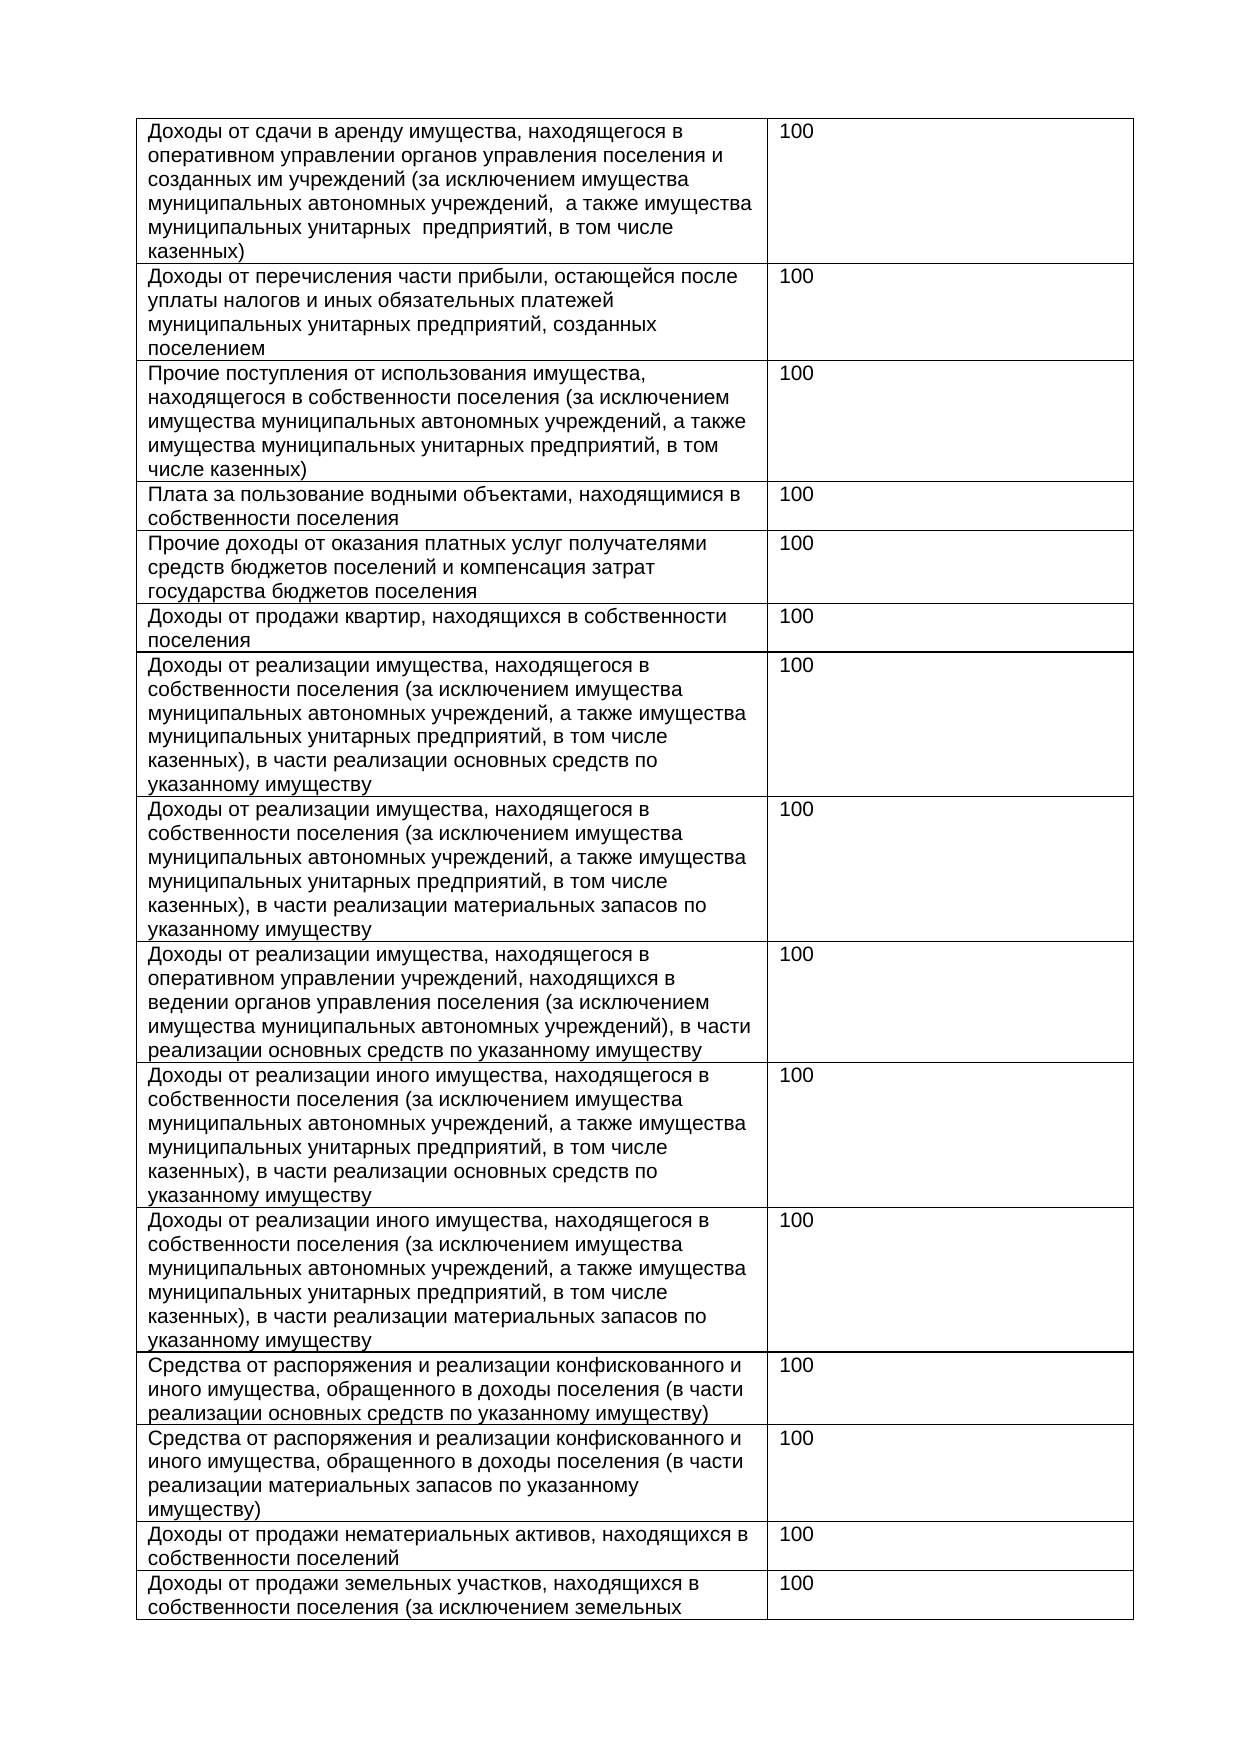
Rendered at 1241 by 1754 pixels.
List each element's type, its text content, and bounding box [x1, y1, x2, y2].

table_cell 100 [768, 1522, 1133, 1570]
table_cell Доходы от реализации имущества, находящегося в оперативном управлении учреждений, находящихся в ведении органов управления поселения (за исключением имущества муниципальных автономных учреждений), в части реализации основных средств по указанному имуществу [137, 942, 767, 1062]
table_cell Доходы от реализации иного имущества, находящегося в собственности поселения (за исключением имущества муниципальных автономных учреждений, а также имущества муниципальных унитарных предприятий, в том числе казенных), в части реализации основных средств по указанному имуществу [137, 1063, 767, 1207]
table_cell Доходы от сдачи в аренду имущества, находящегося в оперативном управлении органов управления поселения и созданных им учреждений (за исключением имущества муниципальных автономных учреждений, а также имущества муниципальных унитарных предприятий, в том числе казенных) [137, 119, 767, 263]
table_cell 100 [768, 604, 1133, 651]
table_cell 100 [768, 531, 1133, 602]
table_cell 100 [768, 653, 1133, 796]
table_cell Доходы от реализации имущества, находящегося в собственности поселения (за исключением имущества муниципальных автономных учреждений, а также имущества муниципальных унитарных предприятий, в том числе казенных), в части реализации материальных запасов по указанному имуществу [137, 797, 767, 941]
table_cell Прочие поступления от использования имущества, находящегося в собственности поселения (за исключением имущества муниципальных автономных учреждений, а также имущества муниципальных унитарных предприятий, в том числе казенных) [137, 361, 767, 481]
table_cell 100 [768, 1208, 1133, 1351]
table_cell Средства от распоряжения и реализации конфискованного и иного имущества, обращенного в доходы поселения (в части реализации основных средств по указанному имуществу) [137, 1353, 767, 1424]
table_cell Доходы от перечисления части прибыли, остающейся после уплаты налогов и иных обязательных платежей муниципальных унитарных предприятий, созданных поселением [137, 264, 767, 360]
table_cell Доходы от продажи квартир, находящихся в собственности поселения [137, 604, 767, 651]
table_cell 100 [768, 119, 1133, 263]
table_cell 100 [768, 482, 1133, 529]
table_cell 100 [768, 361, 1133, 481]
table_cell 100 [768, 942, 1133, 1062]
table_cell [137, 1571, 767, 1619]
table_cell Прочие доходы от оказания платных услуг получателями средств бюджетов поселений и компенсация затрат государства бюджетов поселения [137, 531, 767, 602]
table_cell 100 [768, 1353, 1133, 1424]
table_cell Доходы от продажи нематериальных активов, находящихся в собственности поселений [137, 1522, 767, 1570]
table_cell 100 [768, 264, 1133, 360]
table_cell 100 [768, 1571, 1133, 1619]
table_cell 100 [768, 1063, 1133, 1207]
table_cell 100 [768, 797, 1133, 941]
table_cell Доходы от реализации имущества, находящегося в собственности поселения (за исключением имущества муниципальных автономных учреждений, а также имущества муниципальных унитарных предприятий, в том числе казенных), в части реализации основных средств по указанному имуществу [137, 653, 767, 796]
table_cell Средства от распоряжения и реализации конфискованного и иного имущества, обращенного в доходы поселения (в части реализации материальных запасов по указанному имуществу) [137, 1425, 767, 1521]
table_cell Доходы от реализации иного имущества, находящегося в собственности поселения (за исключением имущества муниципальных автономных учреждений, а также имущества муниципальных унитарных предприятий, в том числе казенных), в части реализации материальных запасов по указанному имуществу [137, 1208, 767, 1351]
table_cell Плата за пользование водными объектами, находящимися в собственности поселения [137, 482, 767, 529]
table_cell 100 [768, 1425, 1133, 1521]
